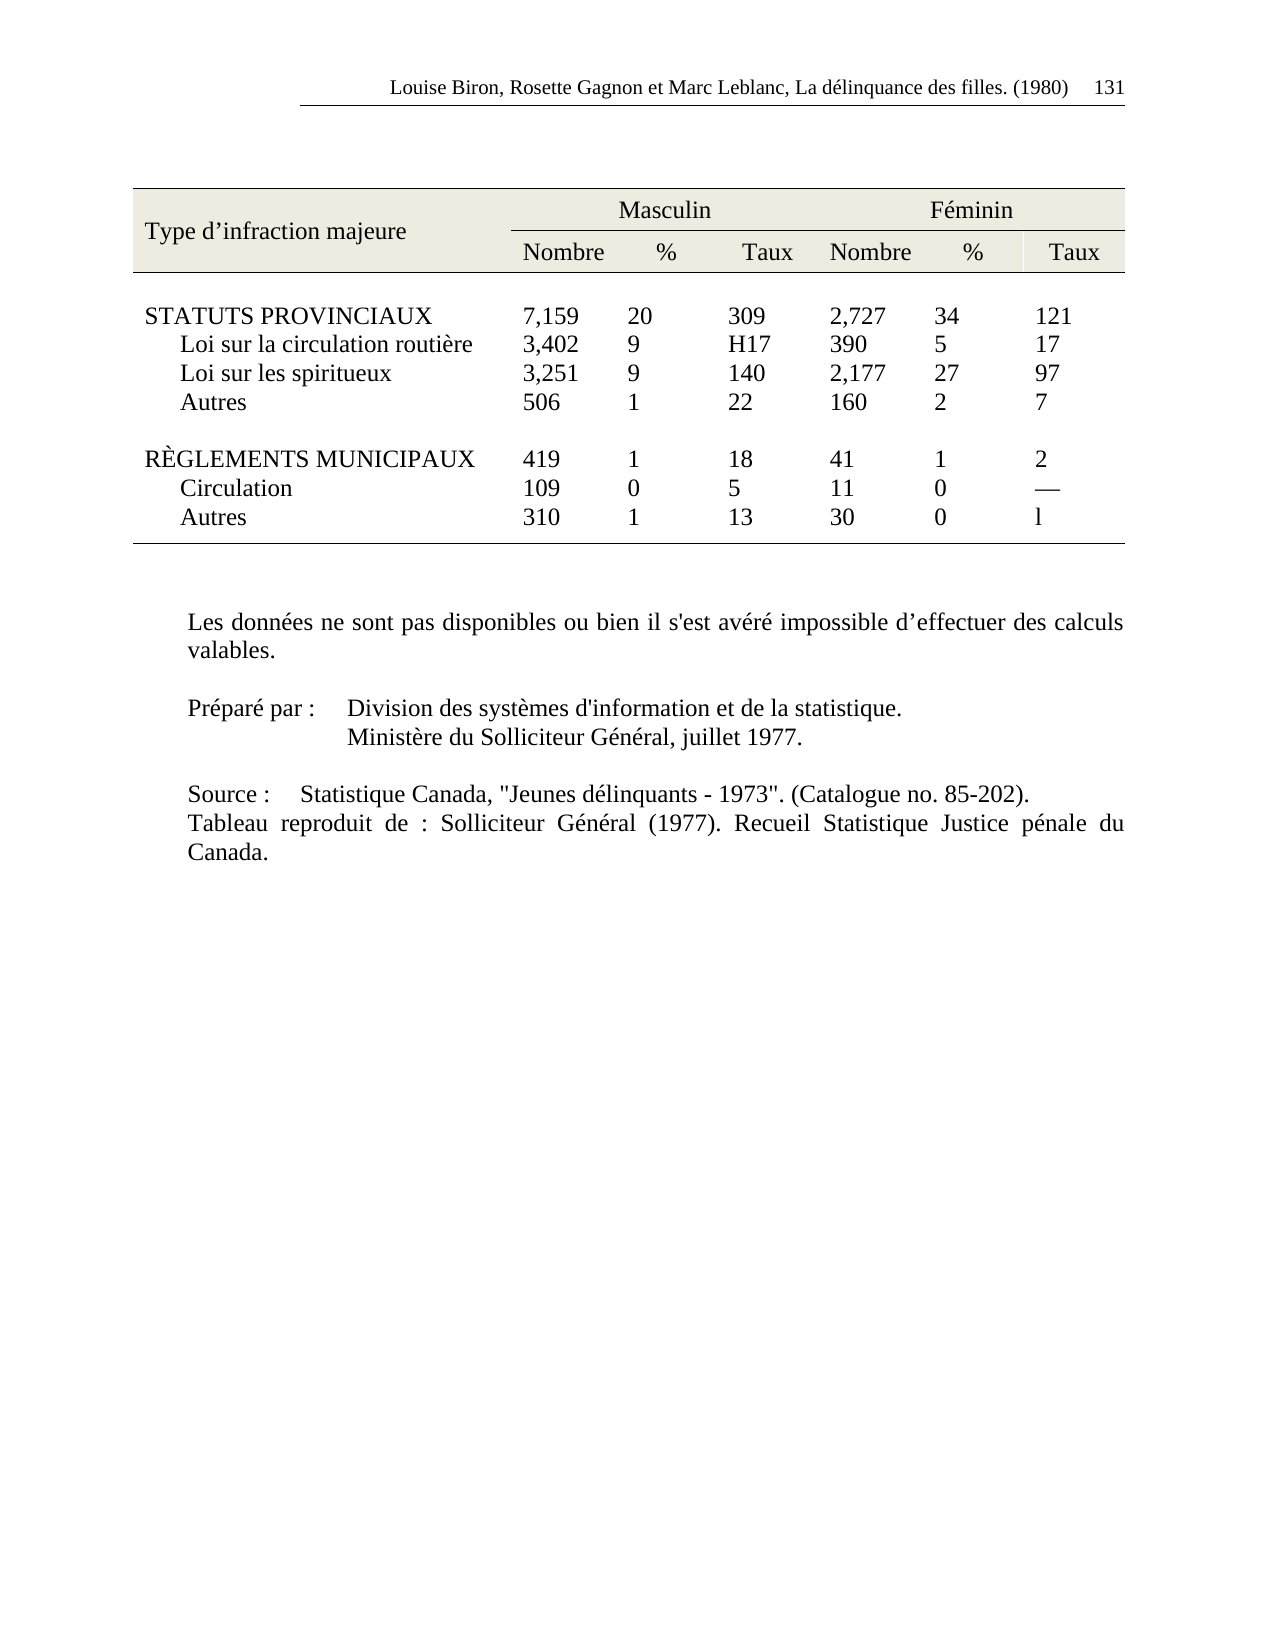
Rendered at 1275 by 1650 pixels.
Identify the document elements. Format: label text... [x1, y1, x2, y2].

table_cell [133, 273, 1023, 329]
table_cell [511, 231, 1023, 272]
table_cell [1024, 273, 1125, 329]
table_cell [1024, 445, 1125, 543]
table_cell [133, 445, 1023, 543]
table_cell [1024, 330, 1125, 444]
text Tableau reproduit de : Solliciteur Général (1977). Recueil Statistique Justice pénale du Canada. [187, 808, 1125, 865]
text Les données ne sont pas disponibles ou bien il s'est avéré impossible d’effectuer des calculs valables. [187, 607, 1125, 664]
text Source : Statistique Canada, "Jeunes délinquants - 1973". (Catalogue no. 85-202). [187, 779, 1125, 808]
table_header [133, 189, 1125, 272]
text Préparé par : Division des systèmes d'information et de la statistique. [187, 693, 1125, 722]
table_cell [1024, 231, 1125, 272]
text Ministère du Solliciteur Général, juillet 1977. [187, 722, 1125, 750]
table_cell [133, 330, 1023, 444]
